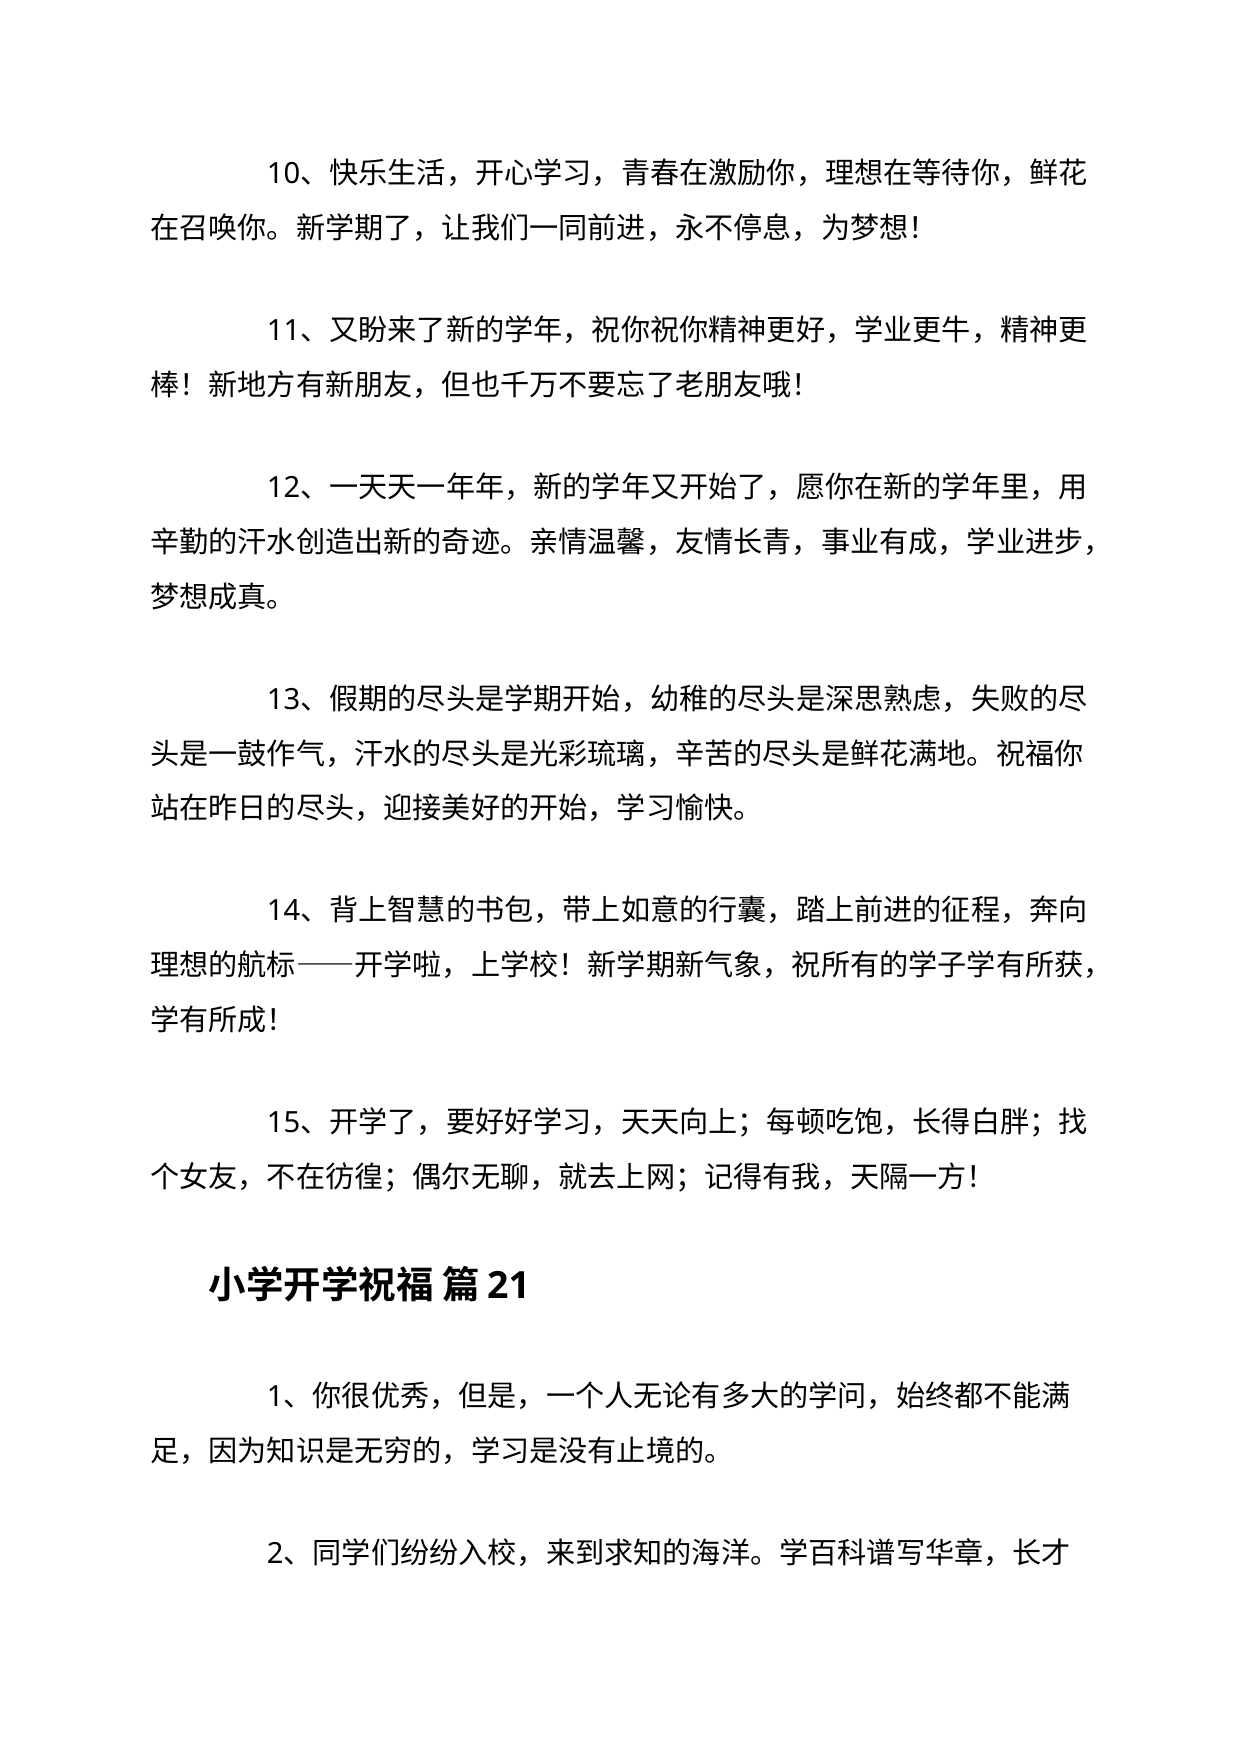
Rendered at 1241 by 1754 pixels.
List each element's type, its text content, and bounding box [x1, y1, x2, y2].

text 15、开学了，要好好学习，天天向上；每顿吃饱，长得白胖；找个女友，不在彷徨；偶尔无聊，就去上网；记得有我，天隔一方！ [150, 1098, 1090, 1196]
text 13、假期的尽头是学期开始，幼稚的尽头是深思熟虑，失败的尽头是一鼓作气，汗水的尽头是光彩琉璃，辛苦的尽头是鲜花满地。祝福你站在昨日的尽头，迎接美好的开始，学习愉快。 [150, 675, 1090, 827]
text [150, 1530, 1090, 1572]
text 小学开学祝福 篇21 [150, 1255, 1090, 1310]
text 12、一天天一年年，新的学年又开始了，愿你在新的学年里，用辛勤的汗水创造出新的奇迹。亲情温馨，友情长青，事业有成，学业进步，梦想成真。 [150, 463, 1090, 616]
text 14、背上智慧的书包，带上如意的行囊，踏上前进的征程，奔向理想的航标——开学啦，上学校！新学期新气象，祝所有的学子学有所获，学有所成！ [150, 887, 1090, 1039]
text 11、又盼来了新的学年，祝你祝你精神更好，学业更牛，精神更棒！新地方有新朋友，但也千万不要忘了老朋友哦！ [150, 307, 1090, 404]
text 10、快乐生活，开心学习，青春在激励你，理想在等待你，鲜花在召唤你。新学期了，让我们一同前进，永不停息，为梦想！ [150, 150, 1090, 247]
text 1、你很优秀，但是，一个人无论有多大的学问，始终都不能满足，因为知识是无穷的，学习是没有止境的。 [150, 1373, 1090, 1470]
